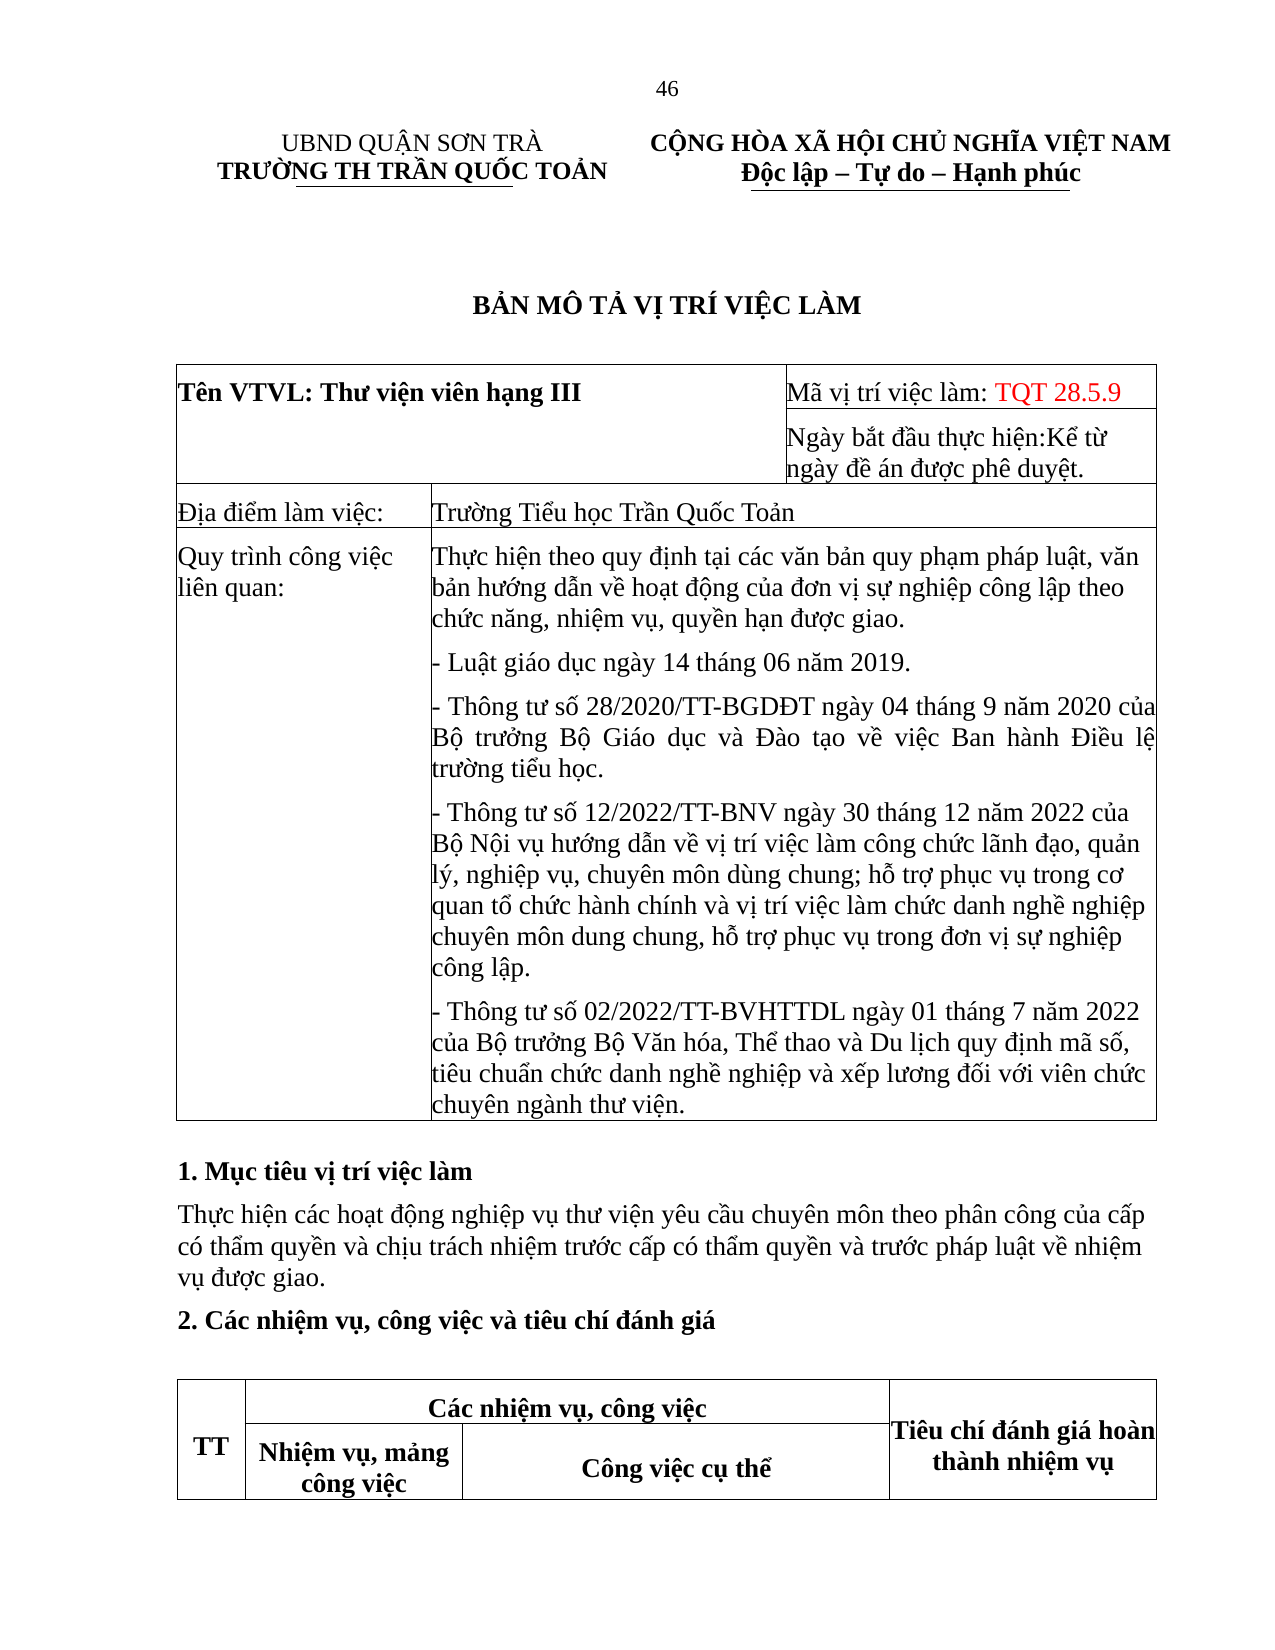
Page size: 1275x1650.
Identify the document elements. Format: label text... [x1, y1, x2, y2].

table_cell Công việc cụ thể [463, 1424, 889, 1499]
table_header Mã vị trí việc làm: TQT 28.5.9 [787, 365, 1156, 408]
table_cell Ngày bắt đầu thực hiện:Kể từ ngày đề án được phê duyệt. [787, 409, 1156, 483]
text 1. Mục tiêu vị trí việc làm [177, 1155, 1157, 1186]
table_cell Quy trình công việc liên quan: [177, 528, 431, 1120]
text Thực hiện các hoạt động nghiệp vụ thư viện yêu cầu chuyên môn theo phân công của cấp có thẩm quyền và chịu trách nhiệm trước cấp có thẩm quyền và trước pháp luật về nhiệm vụ được giao. [177, 1198, 1157, 1292]
table_cell Địa điểm làm việc: [177, 484, 431, 527]
table_header TT [178, 1380, 245, 1499]
table_cell Trường Tiểu học Trần Quốc Toản [432, 484, 1156, 527]
table_header Tiêu chí đánh giá hoàn thành nhiệm vụ [890, 1380, 1156, 1499]
table_cell Nhiệm vụ, mảng công việc [246, 1424, 462, 1499]
table_header Các nhiệm vụ, công việc [246, 1380, 889, 1423]
table_header UBND QUẬN SƠN TRÀ TRƯỜNG TH TRẦN QUỐC TOẢN [188, 128, 635, 267]
table_header CỘNG HÒA XÃ HỘI CHỦ NGHĨA VIỆT Độc lập – Tự do – Hạnh phúc [635, 128, 1186, 267]
table_cell Thực hiện theo quy định tại các văn bản quy phạm pháp luật, văn bản hướng dẫn về hoạt động của đơn vị sự nghiệp công lập theo chức năng, nhiệm vụ, quyền hạn được giao. - Luật giáo dục ngày 14 tháng 06 năm 2019. - Thông tư số 28/2020/TT-BGDĐT ngày 04 tháng 9 năm 2020 của Bộ trưởng Bộ Giáo dục và Đào tạo về việc Ban hành Điều lệ trường tiểu học. - Thông tư số 12/2022/TT-BNV ngày 30 tháng 12 năm 2022 của Bộ Nội vụ hướng dẫn về vị trí việc làm công chức lãnh đạo, quản lý, nghiệp vụ, chuyên môn dùng chung; hỗ trợ phục vụ trong cơ quan tổ chức hành chính và vị trí việc làm chức danh nghề nghiệp chuyên môn dung chung, hỗ trợ phục vụ trong đơn vị sự nghiệp công lập. - Thông tư số 02/2022/TT-BVHTTDL ngày 01 tháng 7 năm 2022 của Bộ trưởng Bộ Văn hóa, Thể thao và Du lịch quy định mã số, tiêu chuẩn chức danh nghề nghiệp và xếp lương đối với viên chức chuyên ngành thư viện. [432, 528, 1156, 1120]
text BẢN MÔ TẢ VỊ TRÍ VIỆC LÀM [177, 289, 1157, 320]
table_header Tên VTVL: Thư viện viên hạng III [177, 365, 786, 483]
text 2. Các nhiệm vụ, công việc và tiêu chí đánh giá [177, 1304, 1157, 1336]
